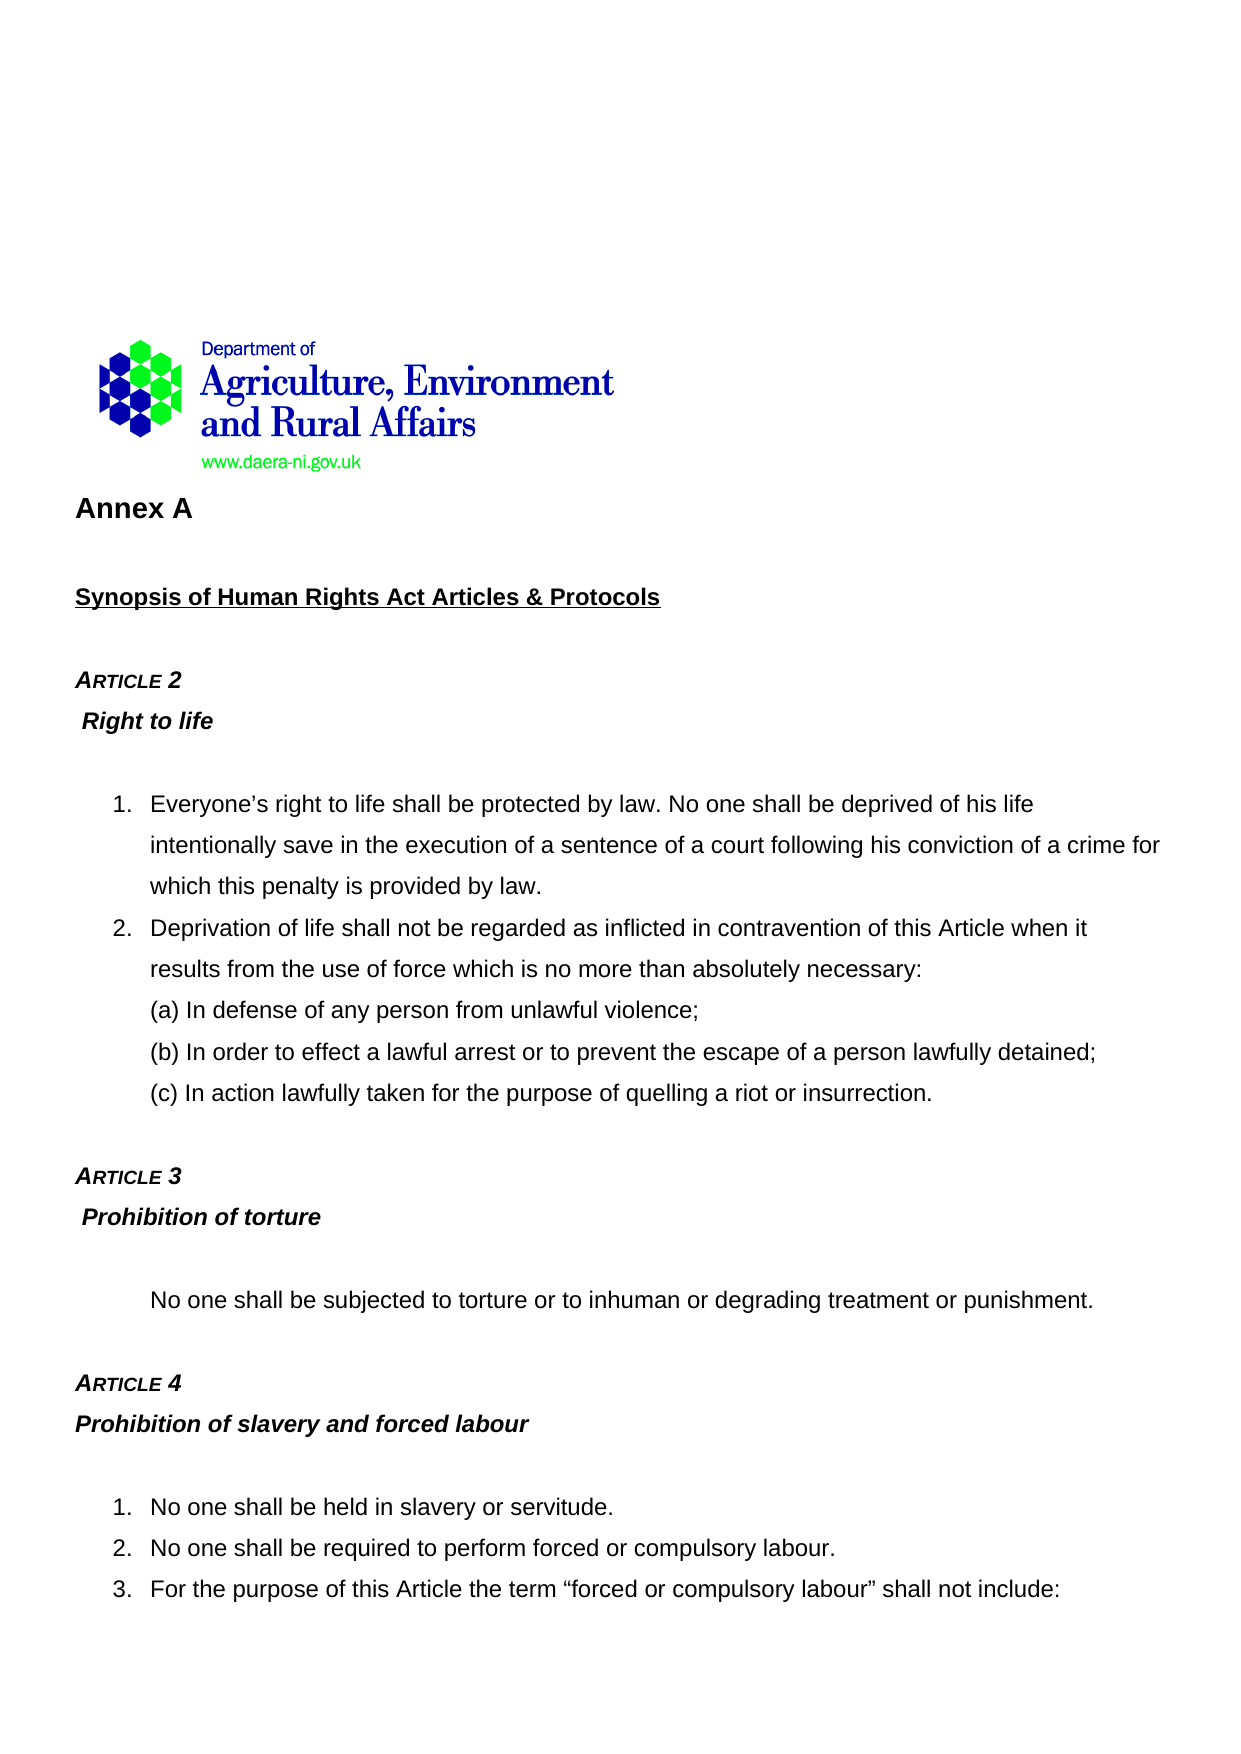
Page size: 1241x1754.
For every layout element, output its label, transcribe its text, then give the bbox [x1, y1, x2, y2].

text Article 4 [75, 1368, 1165, 1396]
text E+W+S+N.I.Right to life [75, 707, 1165, 734]
list No one shall be held in slavery or servitude.E+W+S+N.I. [112, 1493, 1165, 1520]
text (c) In action lawfully taken for the purpose of quelling a riot or insurrection. [75, 1079, 1165, 1107]
list No one shall be required to perform forced or compulsory labour.E+W+S+N.I. [112, 1534, 1165, 1562]
text Article 2 [75, 666, 1165, 693]
text (b) In order to effect a lawful arrest or to prevent the escape of a person lawfully detained; [150, 1038, 1165, 1065]
text E+W+S+N.I.Prohibition of slavery and forced labour [75, 1410, 1165, 1437]
list Everyone’s right to life shall be protected by law. No one shall be deprived of his life intentionally save in the execution of a sentence of a court following his conviction of a crime for which this penalty is provided by law.E+W+S+N.I. [112, 789, 1165, 900]
text Synopsis of Human Rights Act Articles & Protocols [75, 583, 1165, 610]
list Deprivation of life shall not be regarded as inflicted in contravention of this Article when it results from the use of force which is no more than absolutely necessary:E+W+S+N.I. [112, 914, 1165, 983]
list For the purpose of this Article the term “forced or compulsory labour” shall not include:E+W+S+N.I. [112, 1575, 1165, 1603]
text (a) In defense of any person from unlawful violence; [75, 996, 1165, 1024]
text No one shall be subjected to torture or to inhuman or degrading treatment or punishment. [150, 1286, 1165, 1313]
text Annex A [75, 491, 1165, 525]
picture [75, 330, 638, 481]
text Article 3 [75, 1162, 1165, 1189]
text E+W+S+N.I.Prohibition of torture [75, 1203, 1165, 1231]
